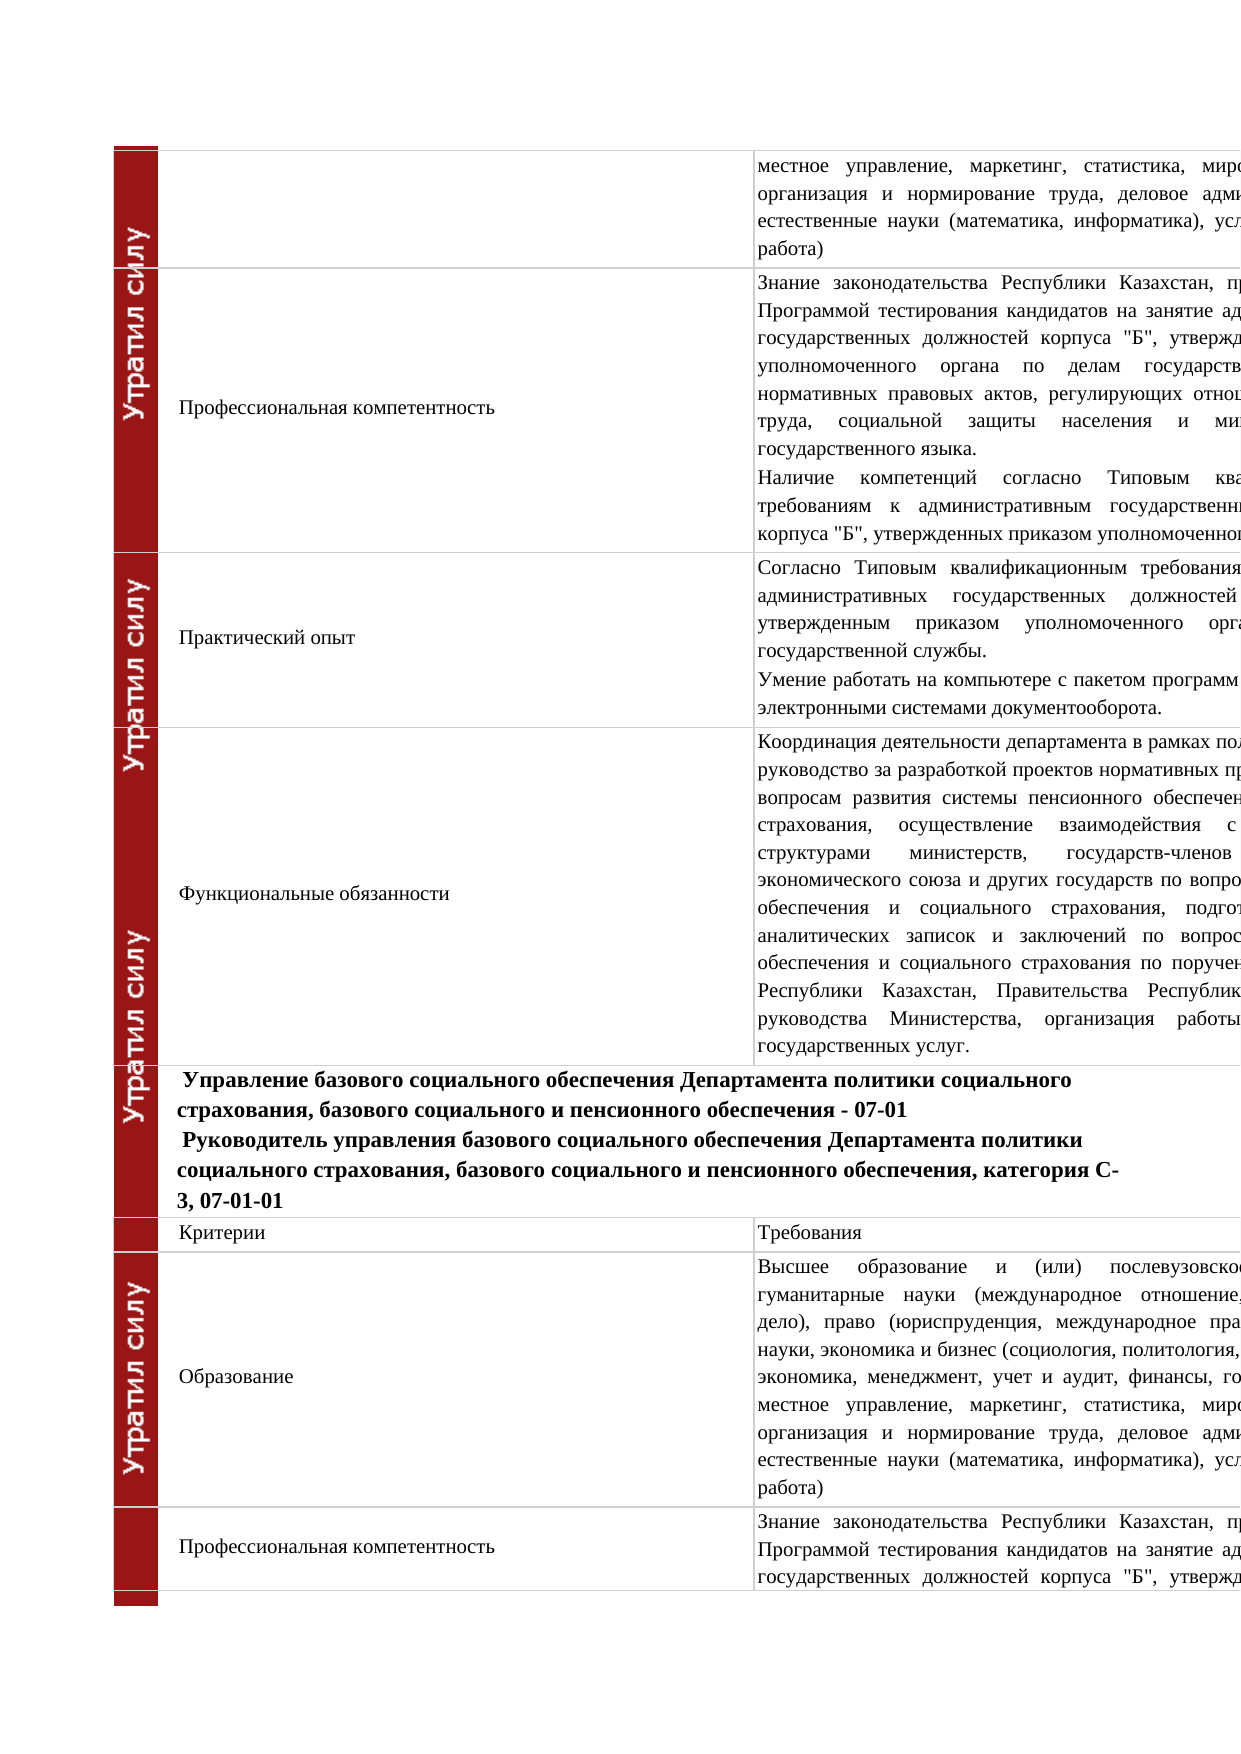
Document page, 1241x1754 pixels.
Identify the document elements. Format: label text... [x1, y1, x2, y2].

picture [114, 1213, 158, 1217]
text Управление базового социального обеспечения Департамента политики социального страхования, базового социального и пенсионного обеспечения - 07-01 [112, 1066, 1128, 1122]
picture [114, 1122, 158, 1126]
table_header Критерии [114, 1218, 753, 1251]
table_cell Профессиональная компетентность [114, 1508, 753, 1590]
table_cell Образование [114, 1253, 753, 1506]
table_header Требования [755, 1218, 1240, 1251]
table_cell Профессиональная компетентность [114, 269, 753, 552]
text Руководитель управления базового социального обеспечения Департамента политики социального страхования, базового социального и пенсионного обеспечения, категория С-3, 07-01-01 [112, 1126, 1128, 1213]
table_cell Координация деятельности департамента в рамках полномочий, общее руководство за разработкой проектов нормативных правовых актов по вопросам развития системы пенсионного обеспечения, социального страхования, осуществление взаимодействия с аналогичными структурами министерств, государств-членов Евразийского экономического союза и других государств по вопросам социального обеспечения и социального страхования, подготовка докладов, аналитических записок и заключений по вопросам социального обеспечения и социального страхования по поручениям Президента Республики Казахстан, Правительства Республики Казахстан и руководства Министерства, организация работы по оказанию государственных услуг. [755, 728, 1240, 1064]
table_cell Согласно Типовым квалификационным требованиям к категориям административных государственных должностей корпуса "Б", утвержденным приказом уполномоченного органа по делам государственной службы. Умение работать на компьютере с пакетом программ Microsoft Office, электронными системами документооборота. [755, 553, 1240, 727]
table_cell Функциональные обязанности [114, 728, 753, 1064]
picture [114, 146, 158, 150]
picture [114, 1591, 158, 1606]
table_cell Образование [114, 151, 753, 267]
table_cell Практический опыт [114, 553, 753, 727]
